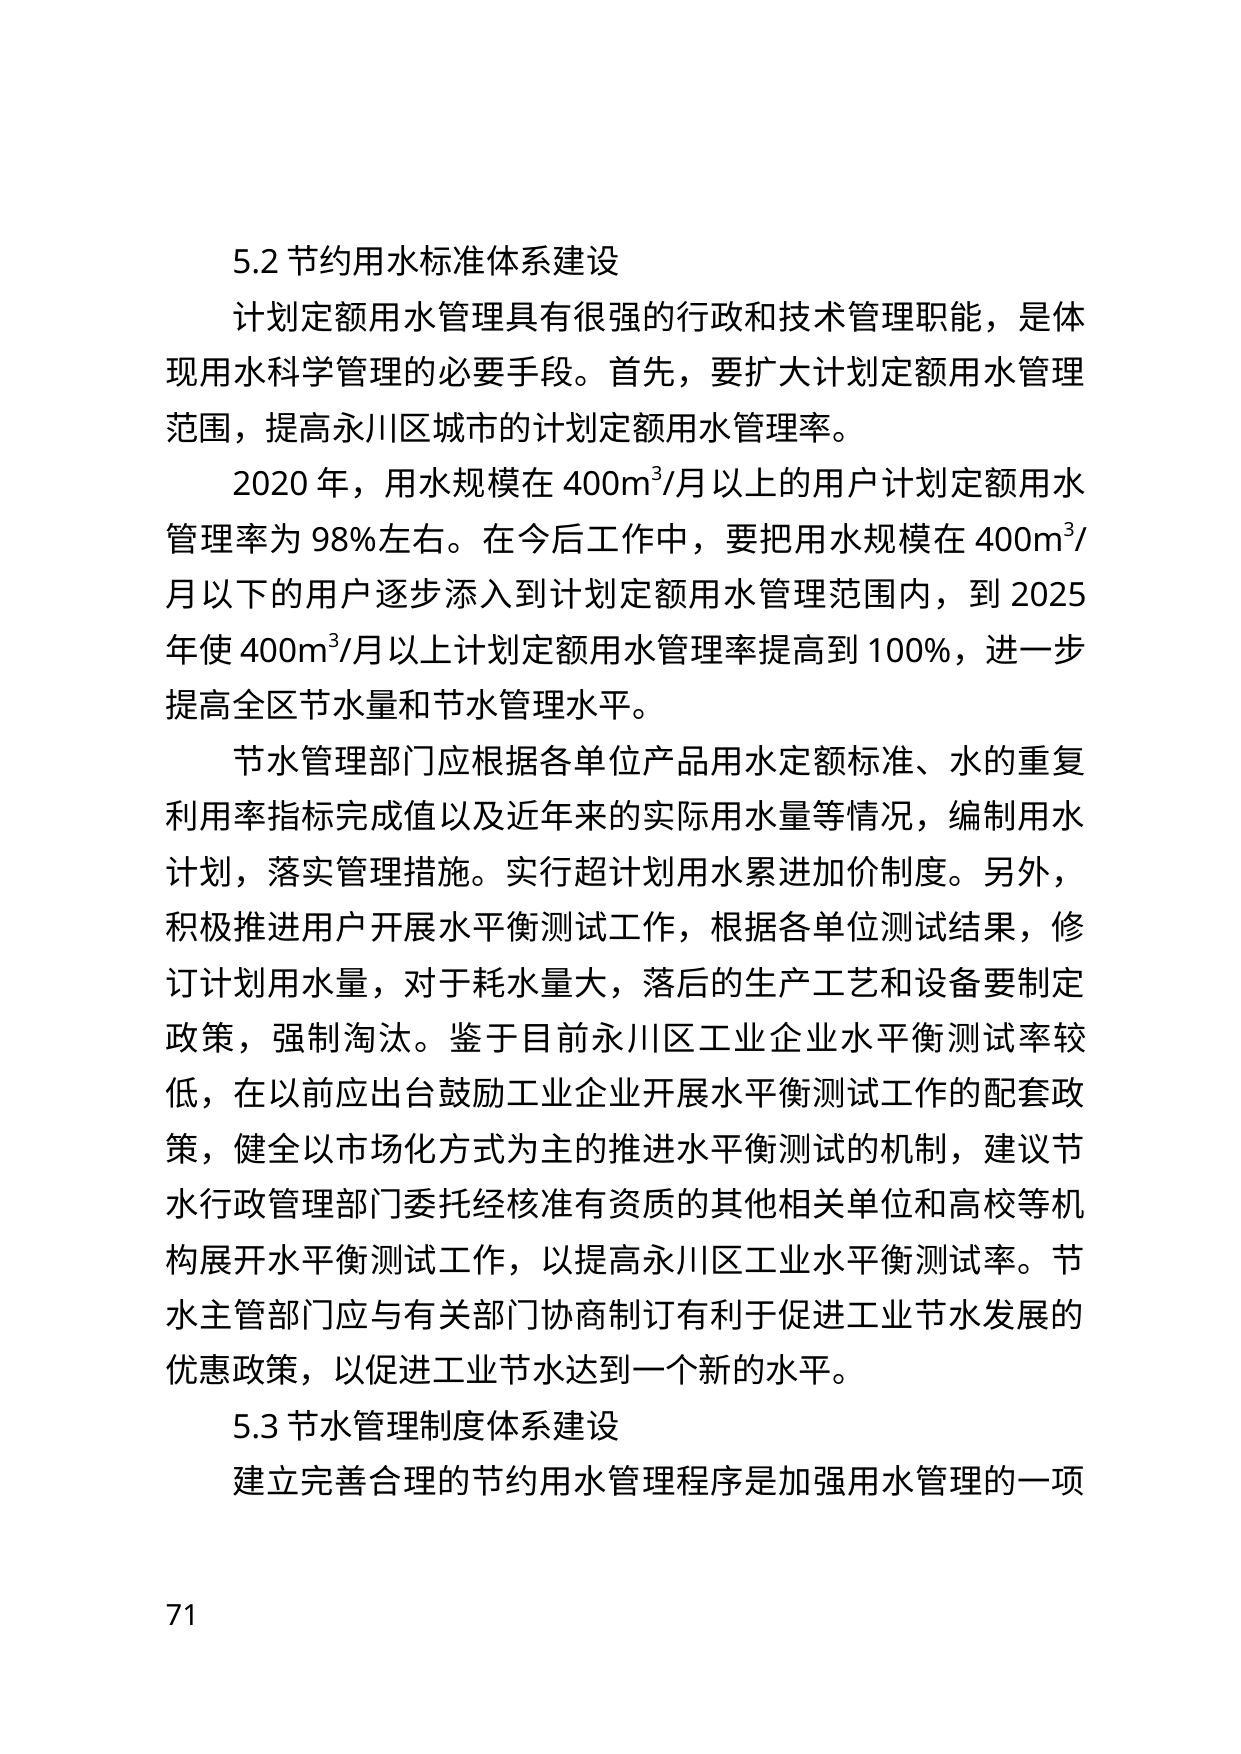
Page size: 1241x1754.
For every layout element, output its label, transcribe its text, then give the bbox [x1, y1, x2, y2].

text 计划定额用水管理具有很强的行政和技术管理职能，是体现用水科学管理的必要手段。首先，要扩大计划定额用水管理范围，提高永川区城市的计划定额用水管理率。 [165, 291, 1087, 449]
text 2020年，用水规模在400m3/月以上的用户计划定额用水管理率为98%左右。在今后工作中，要把用水规模在400m3/月以下的用户逐步添入到计划定额用水管理范围内，到2025年使400m3/月以上计划定额用水管理率提高到100%，进一步提高全区节水量和节水管理水平。 [165, 457, 1087, 727]
text 节水管理部门应根据各单位产品用水定额标准、水的重复利用率指标完成值以及近年来的实际用水量等情况，编制用水计划，落实管理措施。实行超计划用水累进加价制度。另外，积极推进用户开展水平衡测试工作，根据各单位测试结果，修订计划用水量，对于耗水量大，落后的生产工艺和设备要制定政策，强制淘汰。鉴于目前永川区工业企业水平衡测试率较低，在以前应出台鼓励工业企业开展水平衡测试工作的配套政策，健全以市场化方式为主的推进水平衡测试的机制，建议节水行政管理部门委托经核准有资质的其他相关单位和高校等机构展开水平衡测试工作，以提高永川区工业水平衡测试率。节水主管部门应与有关部门协商制订有利于促进工业节水发展的优惠政策，以促进工业节水达到一个新的水平。 [165, 735, 1087, 1392]
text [165, 1455, 1087, 1503]
text 5.3节水管理制度体系建设 [165, 1400, 1087, 1448]
text 5.2节约用水标准体系建设 [165, 235, 1087, 283]
